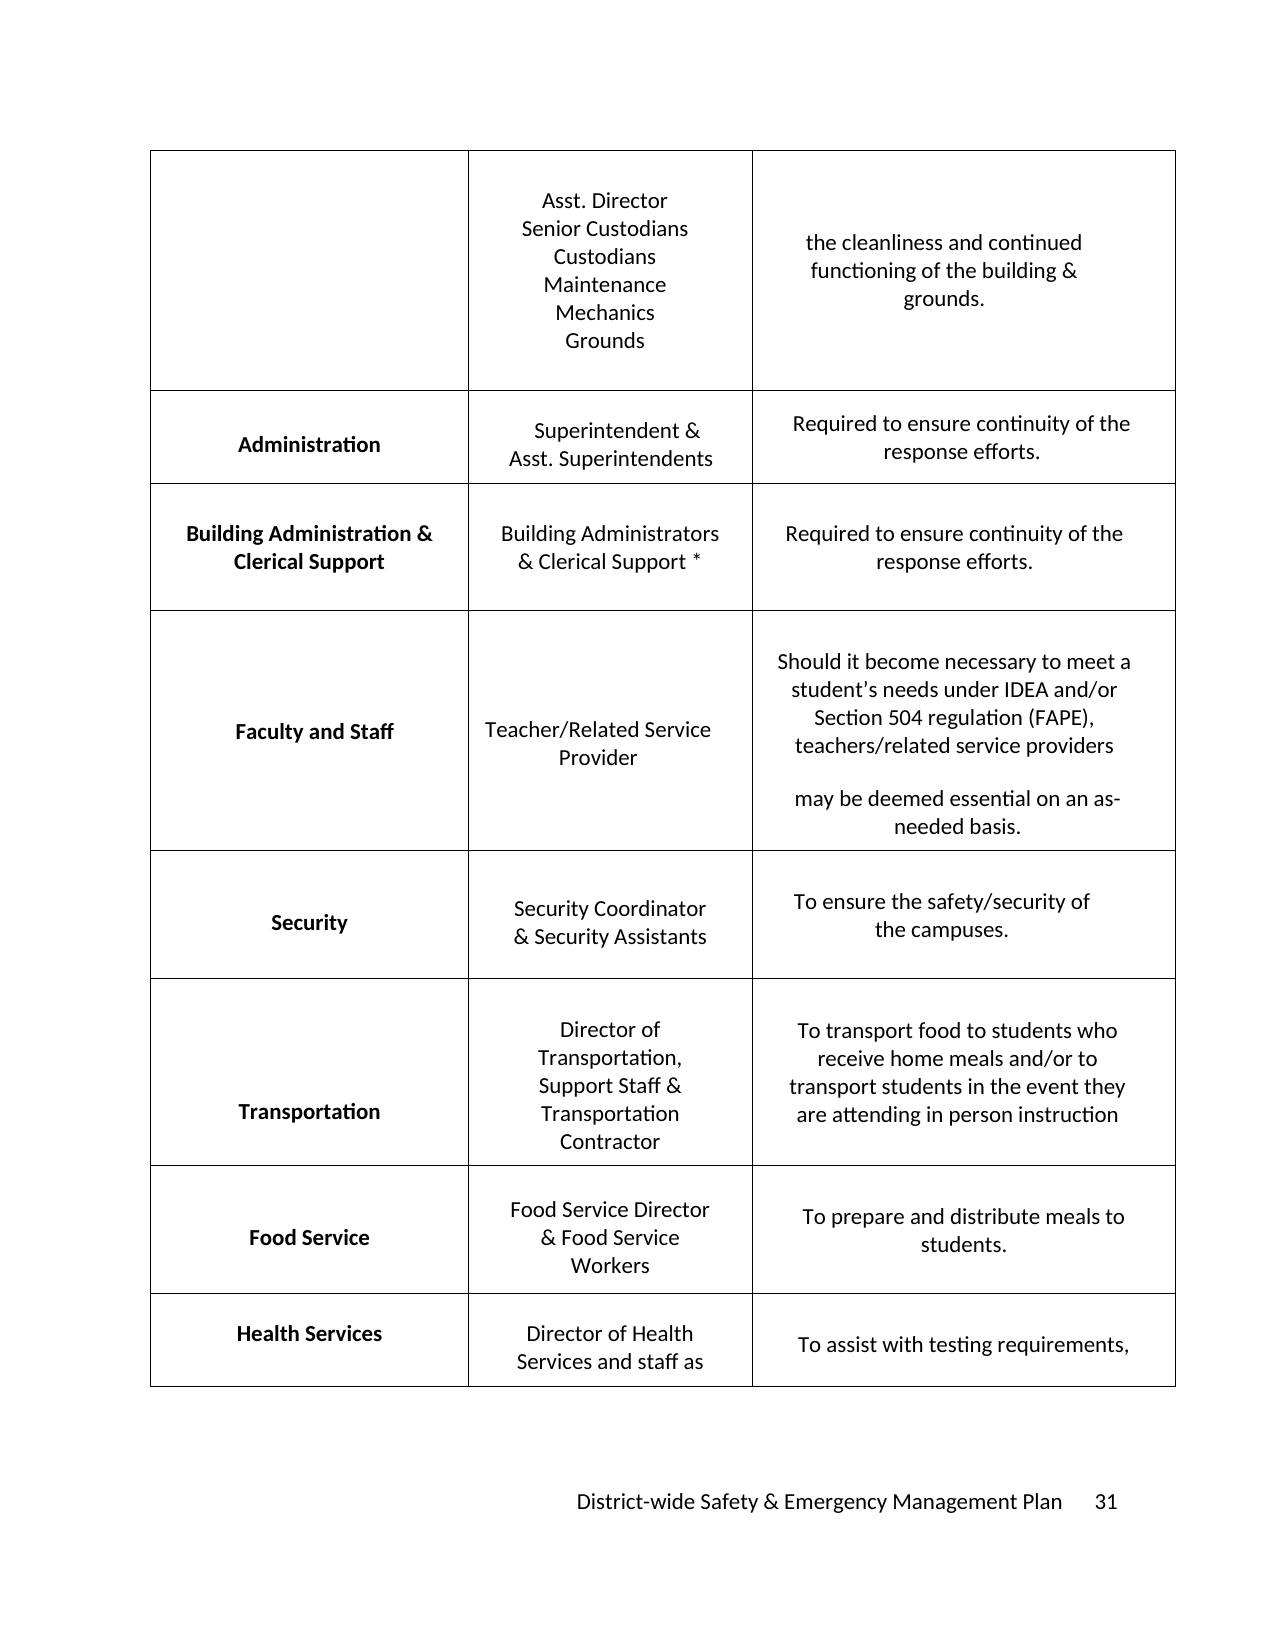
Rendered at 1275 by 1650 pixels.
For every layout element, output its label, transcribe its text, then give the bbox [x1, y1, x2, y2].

table_cell Food Service [151, 1166, 468, 1293]
table_cell Security [151, 851, 468, 978]
table_cell To prepare and distribute meals to students. [753, 1166, 1175, 1293]
table_cell To ensure the safety/security of the campuses. [753, 851, 1175, 978]
table_cell Building Administration & Clerical Support [151, 484, 468, 610]
table_cell Should it become necessary to meet a student’s needs under IDEA and/or Section 504 regulation (FAPE), teachers/related service providers may be deemed essential on an as-needed basis. [753, 611, 1175, 850]
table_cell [469, 1294, 752, 1386]
table_cell Transportation [151, 979, 468, 1165]
table_cell Required to ensure continuity of the response efforts. [753, 391, 1175, 482]
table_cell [753, 1294, 1175, 1386]
table_cell Building Administrators & Clerical Support * [469, 484, 752, 610]
table_cell Security Coordinator & Security Assistants [469, 851, 752, 978]
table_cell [753, 151, 1175, 390]
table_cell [151, 151, 468, 390]
table_cell Director of Transportation, Support Staff & Transportation Contractor [469, 979, 752, 1165]
table_cell Food Service Director & Food Service Workers [469, 1166, 752, 1293]
table_cell Teacher/Related Service Provider [469, 611, 752, 850]
table_cell Faculty and Staff [151, 611, 468, 850]
table_cell Required to ensure continuity of the response efforts. [753, 484, 1175, 610]
table_cell Superintendent & Asst. Superintendents [469, 391, 752, 482]
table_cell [469, 151, 752, 390]
table_cell Administration [151, 391, 468, 482]
table_cell Health Services [151, 1294, 468, 1386]
table_cell To transport food to students who receive home meals and/or to transport students in the event they are attending in person instruction [753, 979, 1175, 1165]
